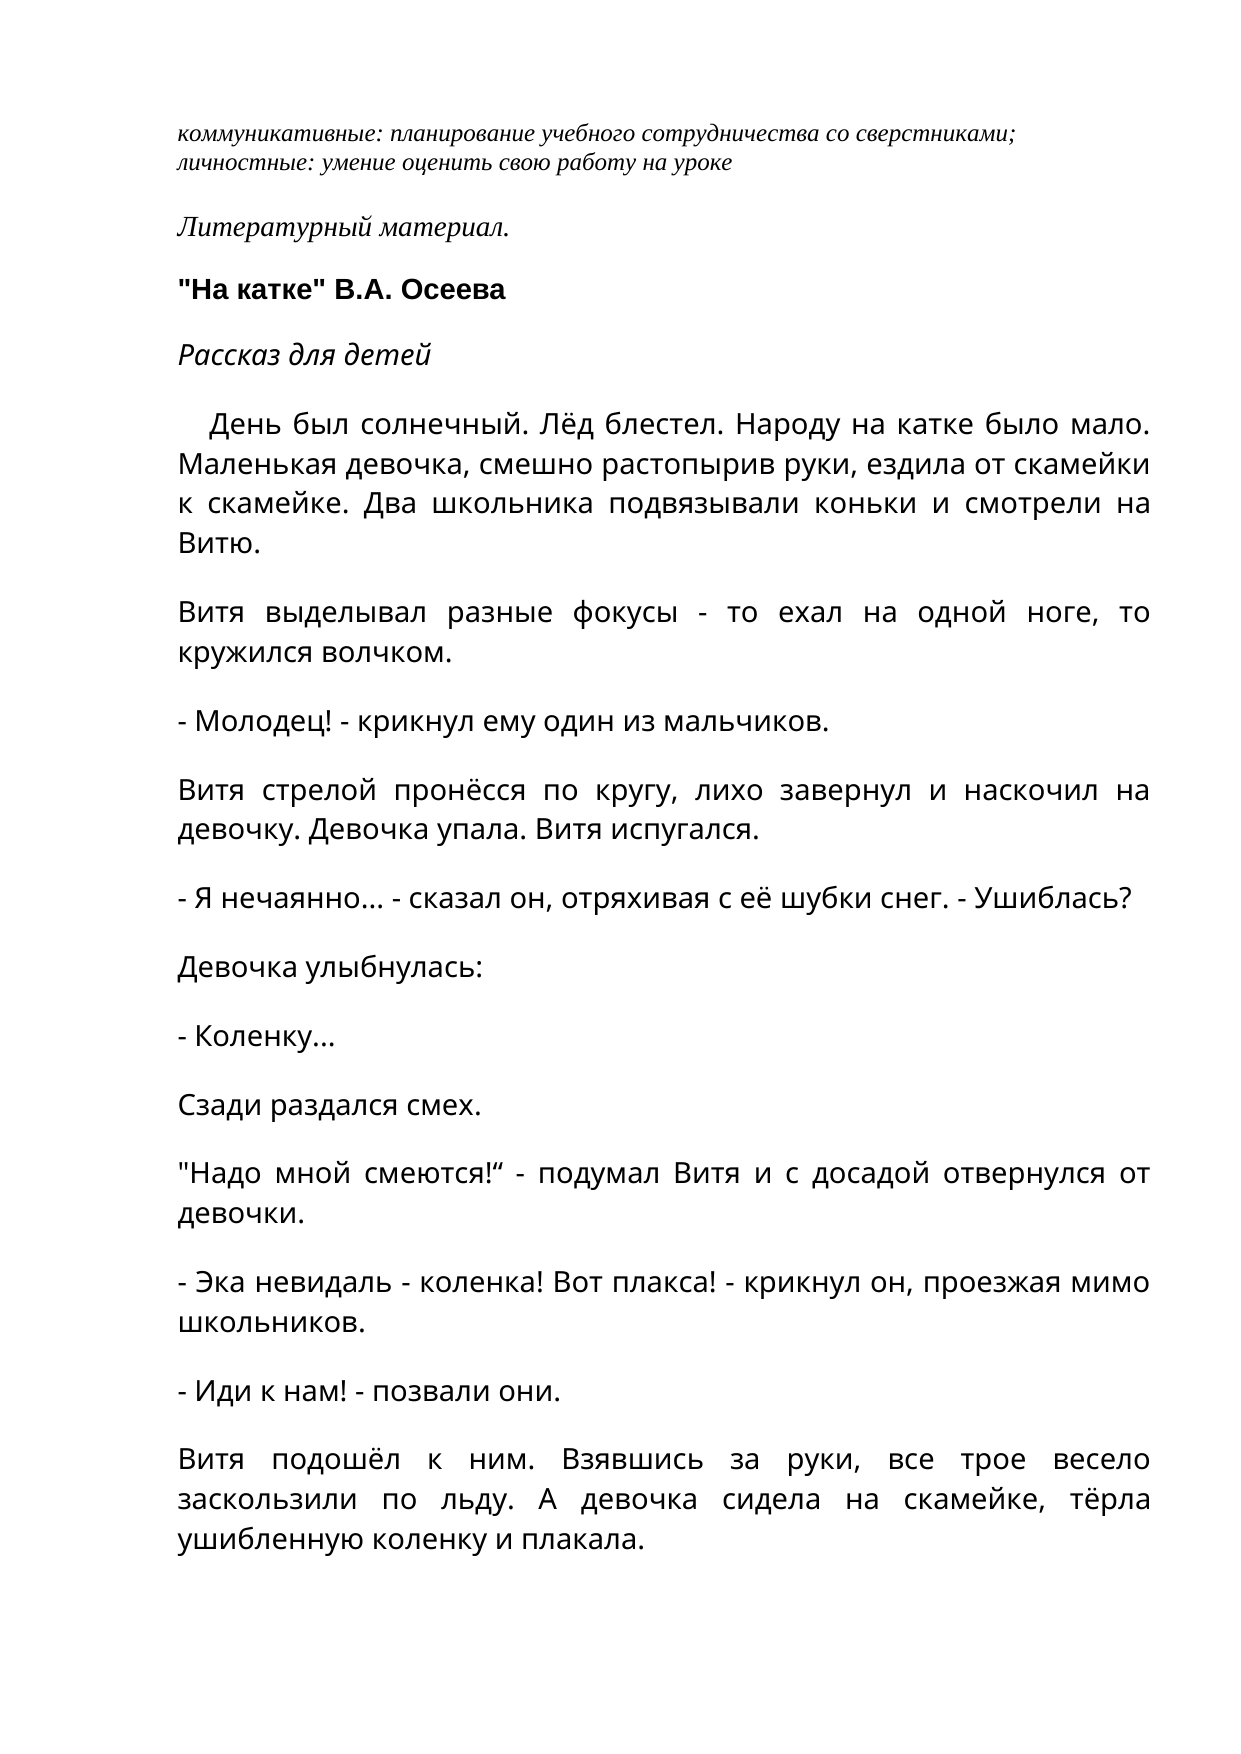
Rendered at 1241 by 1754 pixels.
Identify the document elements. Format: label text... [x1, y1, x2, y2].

text "Надо мной смеются!“ - подумал Витя и с досадой отвернулся от девочки. [177, 1153, 1152, 1232]
text День был солнечный. Лёд блестел. Народу на катке было мало. Маленькая девочка, смешно растопырив руки, ездила от скамейки к скамейке. Два школьника подвязывали коньки и смотрели на Витю. [177, 403, 1152, 562]
text - Молодец! - крикнул ему один из мальчиков. [177, 700, 1152, 739]
text - Иди к нам! - позвали они. [177, 1370, 1152, 1409]
text - Коленку... [177, 1015, 1152, 1055]
text - Эка невидаль - коленка! Вот плакса! - крикнул он, проезжая мимо школьников. [177, 1261, 1152, 1341]
text личностные: умение оценить свою работу на уроке [177, 147, 1152, 176]
text "На катке" В.А. Осеева [177, 272, 1152, 305]
text Девочка улыбнулась: [177, 946, 1152, 986]
text - Я нечаянно... - сказал он, отряхивая с её шубки снег. - Ушиблась? [177, 877, 1152, 917]
text Витя подошёл к ним. Взявшись за руки, все трое весело заскользили по льду. А девочка сидела на скамейке, тёрла ушибленную коленку и плакала. [177, 1439, 1152, 1558]
text коммуникативные: планирование учебного сотрудничества со сверстниками; [177, 118, 1152, 147]
text Литературный материал. [177, 209, 1152, 243]
text Витя стрелой пронёсся по кругу, лихо завернул и наскочил на девочку. Девочка упала. Витя испугался. [177, 769, 1152, 848]
text Рассказ для детей [177, 334, 1152, 374]
text Сзади раздался смех. [177, 1084, 1152, 1123]
text Витя выделывал разные фокусы - то ехал на одной ноге, то кружился волчком. [177, 591, 1152, 671]
